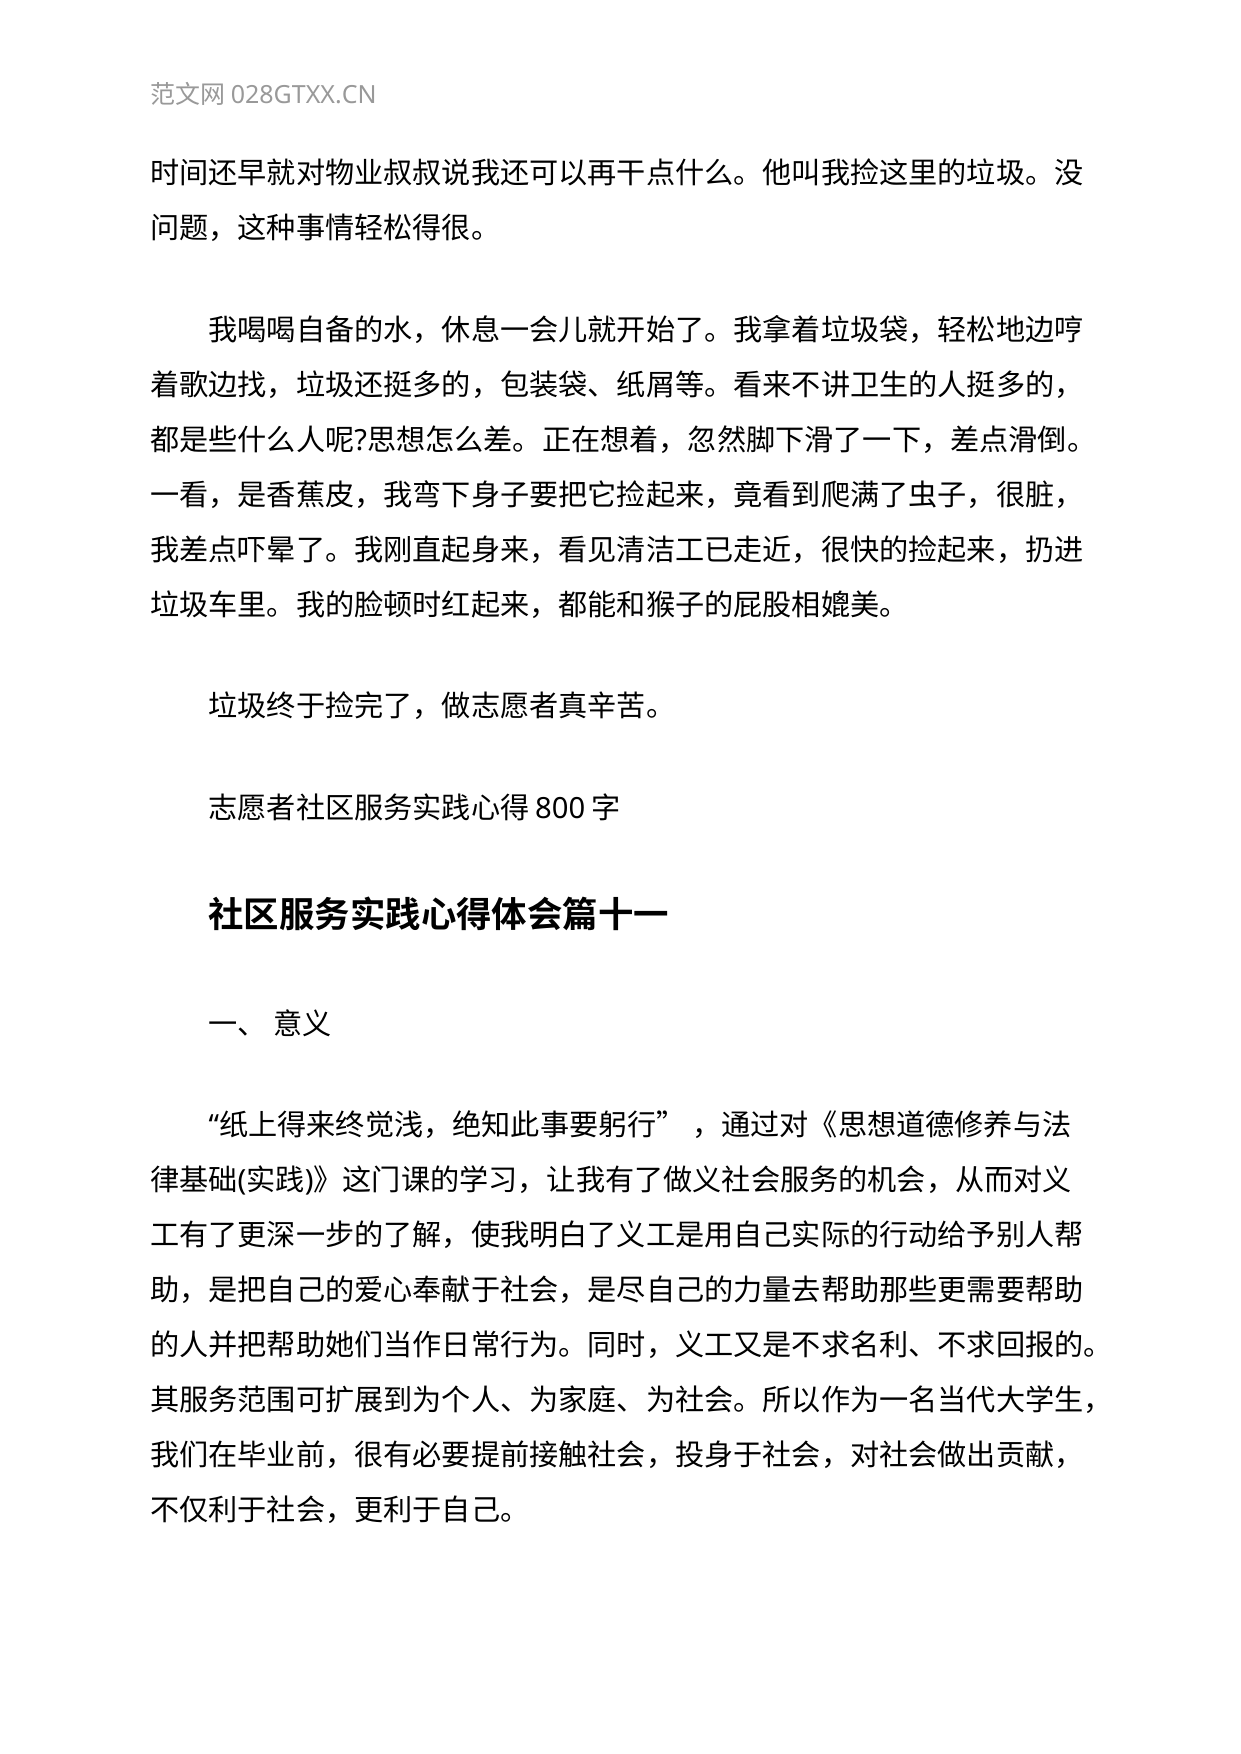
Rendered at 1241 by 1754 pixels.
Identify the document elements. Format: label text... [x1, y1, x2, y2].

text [150, 150, 1090, 247]
text 志愿者社区服务实践心得800字 [150, 785, 1090, 827]
text 一、 意义 [150, 1000, 1090, 1042]
text 我喝喝自备的水，休息一会儿就开始了。我拿着垃圾袋，轻松地边哼着歌边找，垃圾还挺多的，包装袋、纸屑等。看来不讲卫生的人挺多的，都是些什么人呢?思想怎么差。正在想着，忽然脚下滑了一下，差点滑倒。一看，是香蕉皮，我弯下身子要把它捡起来，竟看到爬满了虫子，很脏，我差点吓晕了。我刚直起身来，看见清洁工已走近，很快的捡起来，扔进垃圾车里。我的脸顿时红起来，都能和猴子的屁股相媲美。 [150, 307, 1090, 623]
text 垃圾终于捡完了，做志愿者真辛苦。 [150, 683, 1090, 725]
text “纸上得来终觉浅，绝知此事要躬行” ，通过对《思想道德修养与法律基础(实践)》这门课的学习，让我有了做义社会服务的机会，从而对义工有了更深一步的了解，使我明白了义工是用自己实际的行动给予别人帮助，是把自己的爱心奉献于社会，是尽自己的力量去帮助那些更需要帮助的人并把帮助她们当作日常行为。同时，义工又是不求名利、不求回报的。其服务范围可扩展到为个人、为家庭、为社会。所以作为一名当代大学生，我们在毕业前，很有必要提前接触社会，投身于社会，对社会做出贡献，不仅利于社会，更利于自己。 [150, 1102, 1090, 1529]
text 社区服务实践心得体会篇十一 [150, 887, 1090, 938]
